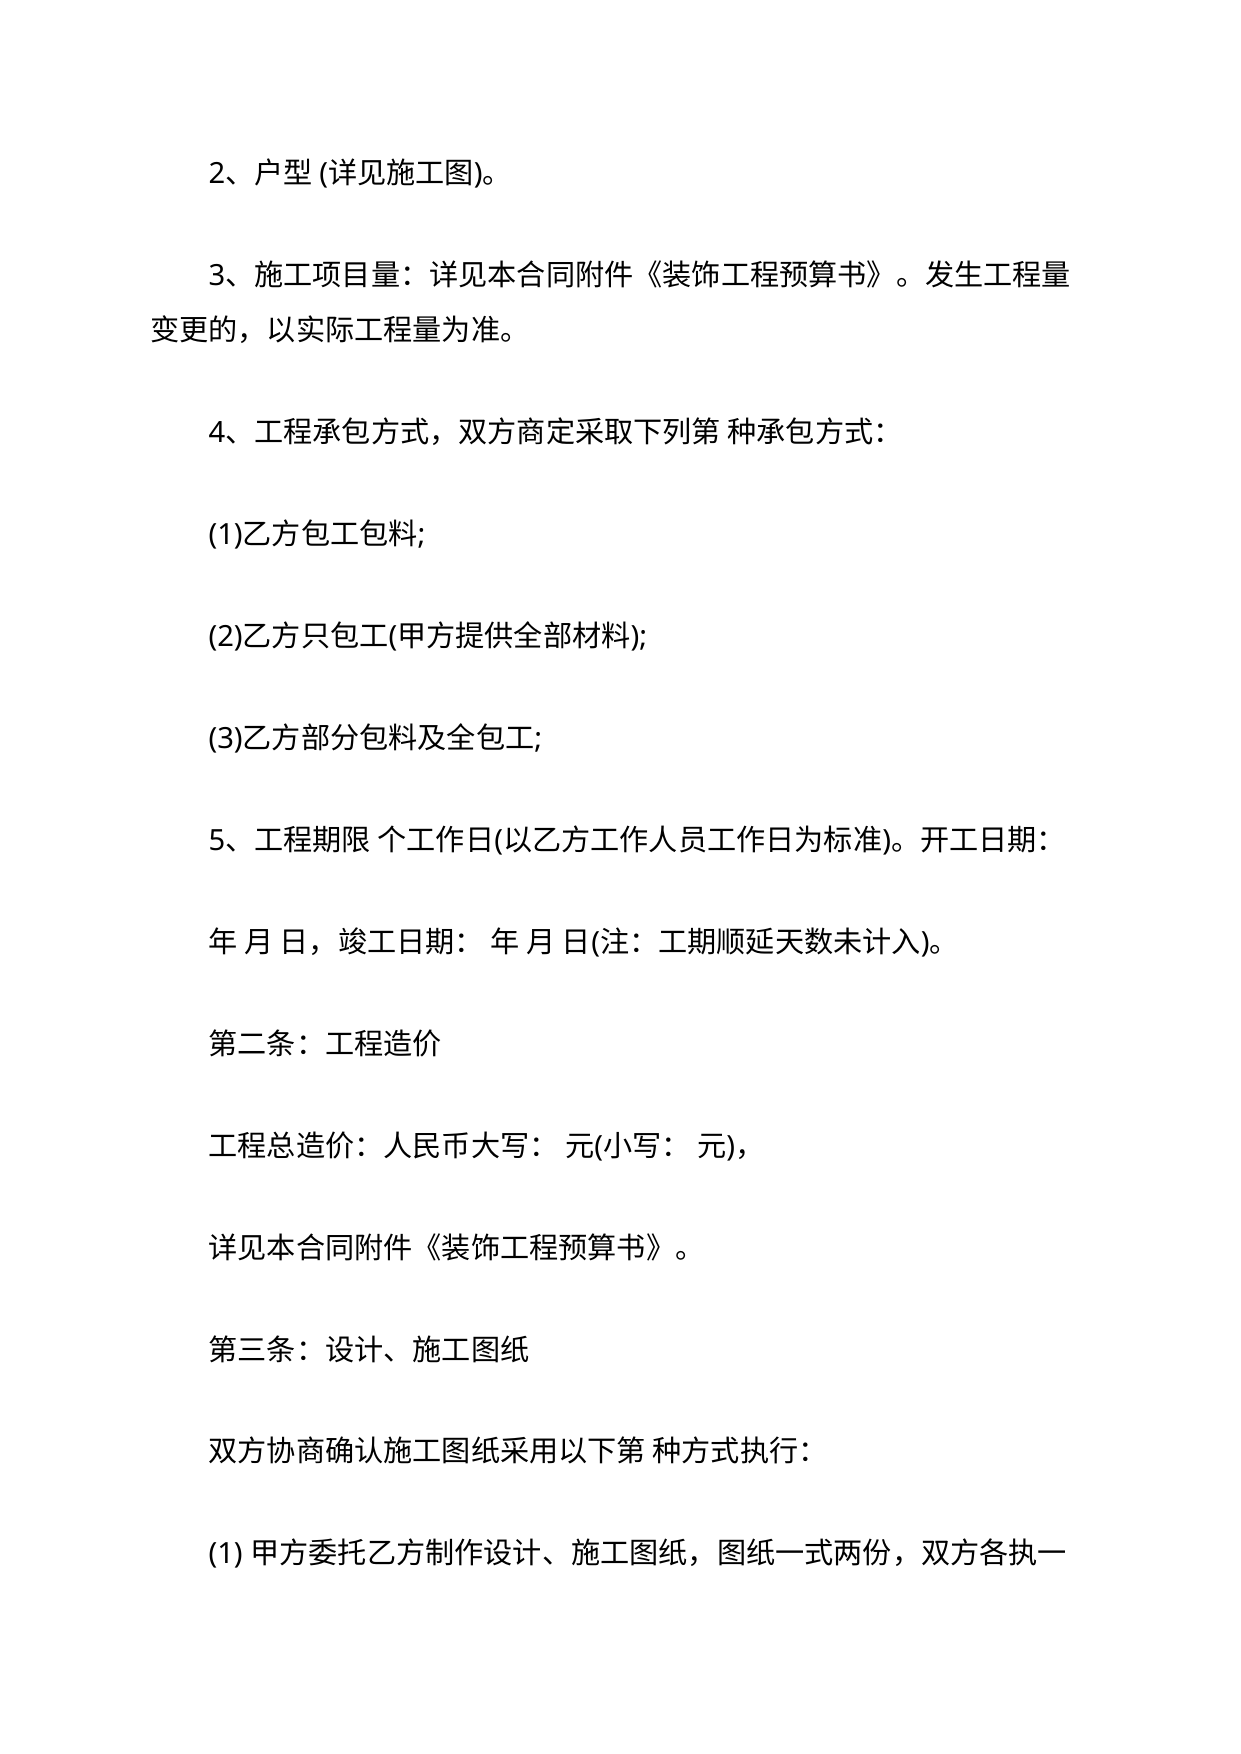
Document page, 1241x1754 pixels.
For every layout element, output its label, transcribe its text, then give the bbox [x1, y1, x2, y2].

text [150, 1530, 1090, 1572]
text 4、工程承包方式，双方商定采取下列第 种承包方式： [150, 409, 1090, 451]
text 第三条：设计、施工图纸 [150, 1326, 1090, 1368]
text 3、施工项目量：详见本合同附件《装饰工程预算书》。发生工程量变更的，以实际工程量为准。 [150, 252, 1090, 349]
text 2、户型 (详见施工图)。 [150, 150, 1090, 192]
text 5、工程期限 个工作日(以乙方工作人员工作日为标准)。开工日期： [150, 817, 1090, 859]
text 年 月 日，竣工日期： 年 月 日(注：工期顺延天数未计入)。 [150, 919, 1090, 961]
text (3)乙方部分包料及全包工; [150, 715, 1090, 757]
text (2)乙方只包工(甲方提供全部材料); [150, 613, 1090, 655]
text 第二条：工程造价 [150, 1021, 1090, 1063]
text 双方协商确认施工图纸采用以下第 种方式执行： [150, 1428, 1090, 1470]
text 工程总造价：人民币大写： 元(小写： 元)， [150, 1122, 1090, 1165]
text 详见本合同附件《装饰工程预算书》。 [150, 1224, 1090, 1267]
text (1)乙方包工包料; [150, 511, 1090, 553]
